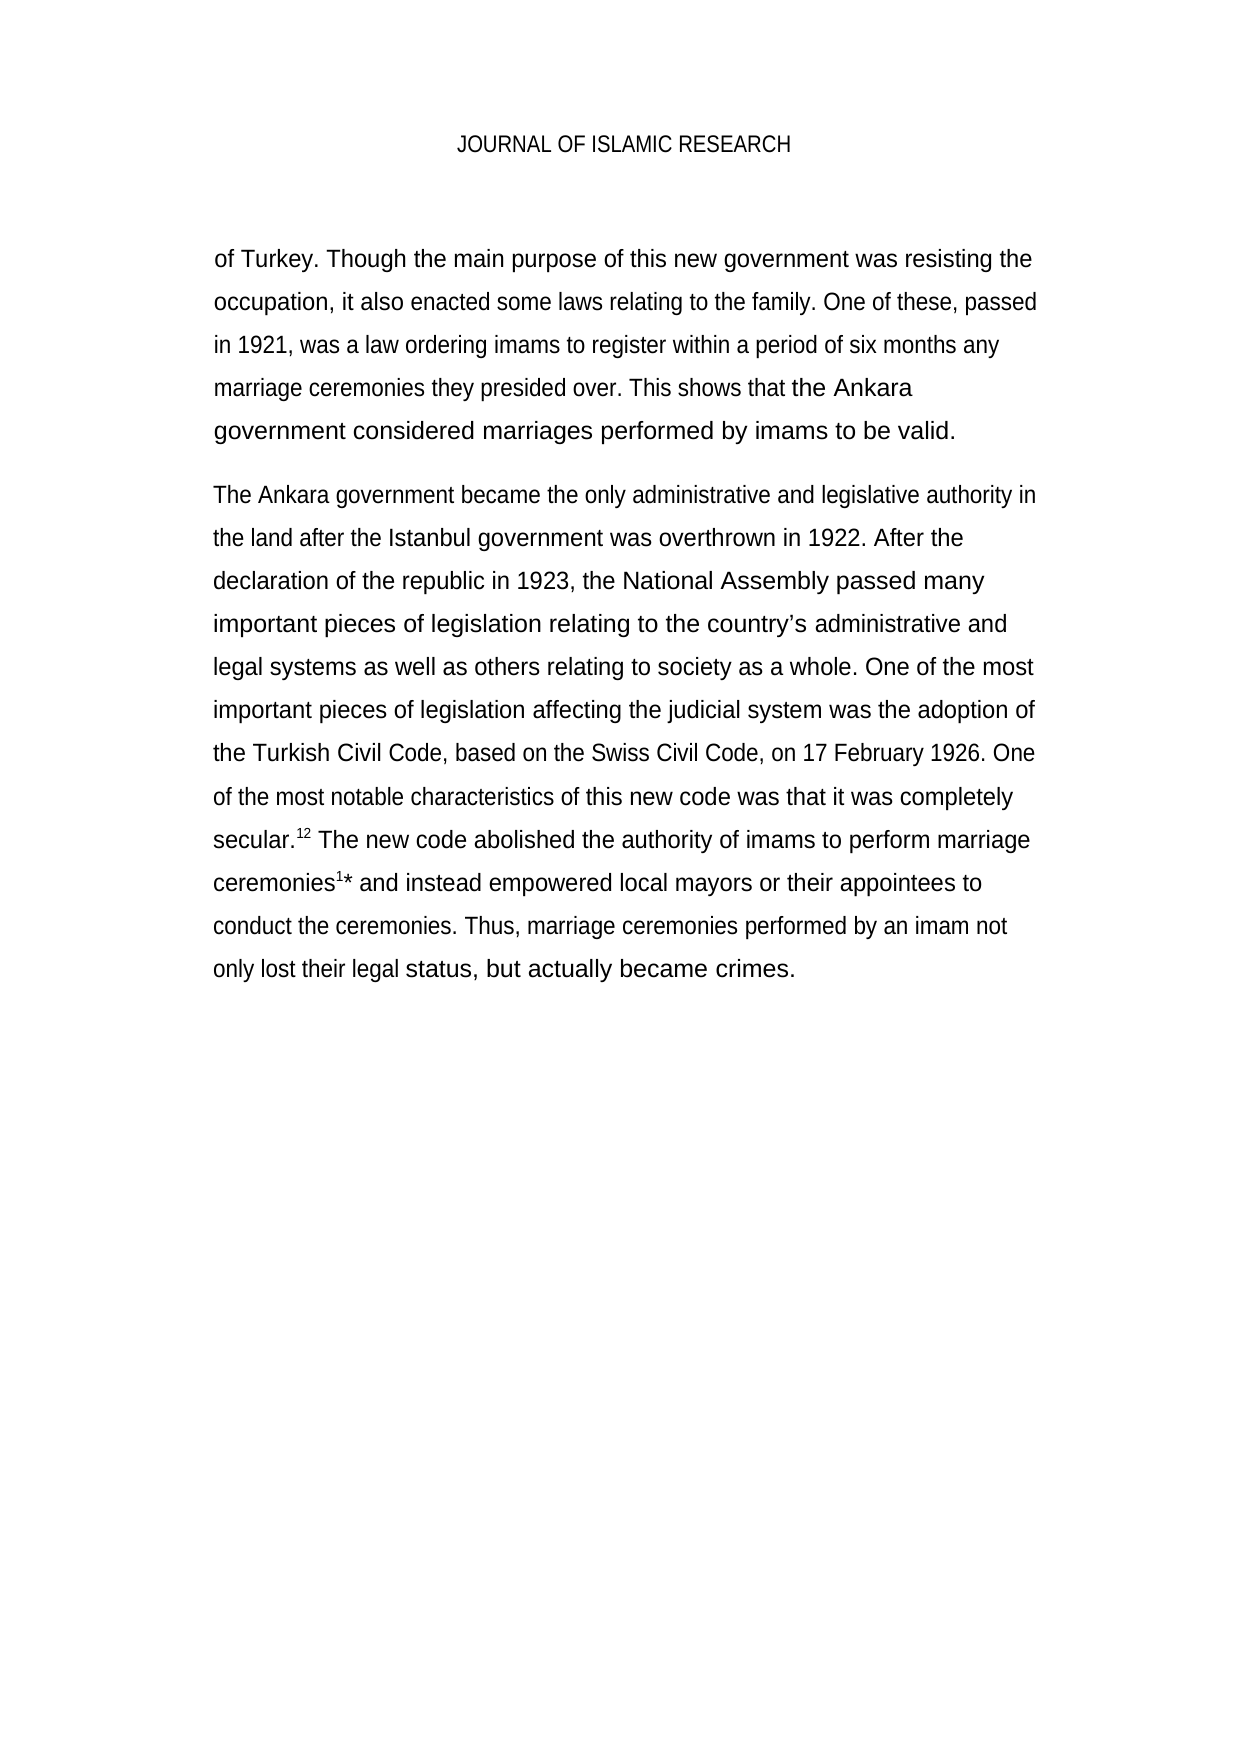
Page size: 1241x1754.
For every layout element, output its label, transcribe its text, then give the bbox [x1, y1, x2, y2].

text The Ankara government became the only administrative and legislative authority in the land after the Istanbul government was overthrown in 1922. After the declaration of the republic in 1923, the National Assembly passed many important pieces of legislation relating to the country’s administrative and legal systems as well as others relating to society as a whole. One of the most important pieces of legislation affecting the judicial system was the adoption of the Turkish Civil Code, based on the Swiss Civil Code, on 17 February 1926. One of the most notable characteristics of this new code was that it was completely secular.12 The new code abolished the authority of imams to perform marriage ceremonies1* and instead empowered local mayors or their appointees to conduct the ceremonies. Thus, marriage ceremonies performed by an imam not only lost their legal status, but actually became crimes. [213, 479, 1049, 983]
text of Turkey. Though the main purpose of this new government was resisting the occupation, it also enacted some laws relating to the family. One of these, passed in 1921, was a law ordering imams to register within a period of six months any marriage ceremonies they presided over. This shows that the Ankara government considered marriages performed by imams to be valid. [214, 244, 1049, 445]
